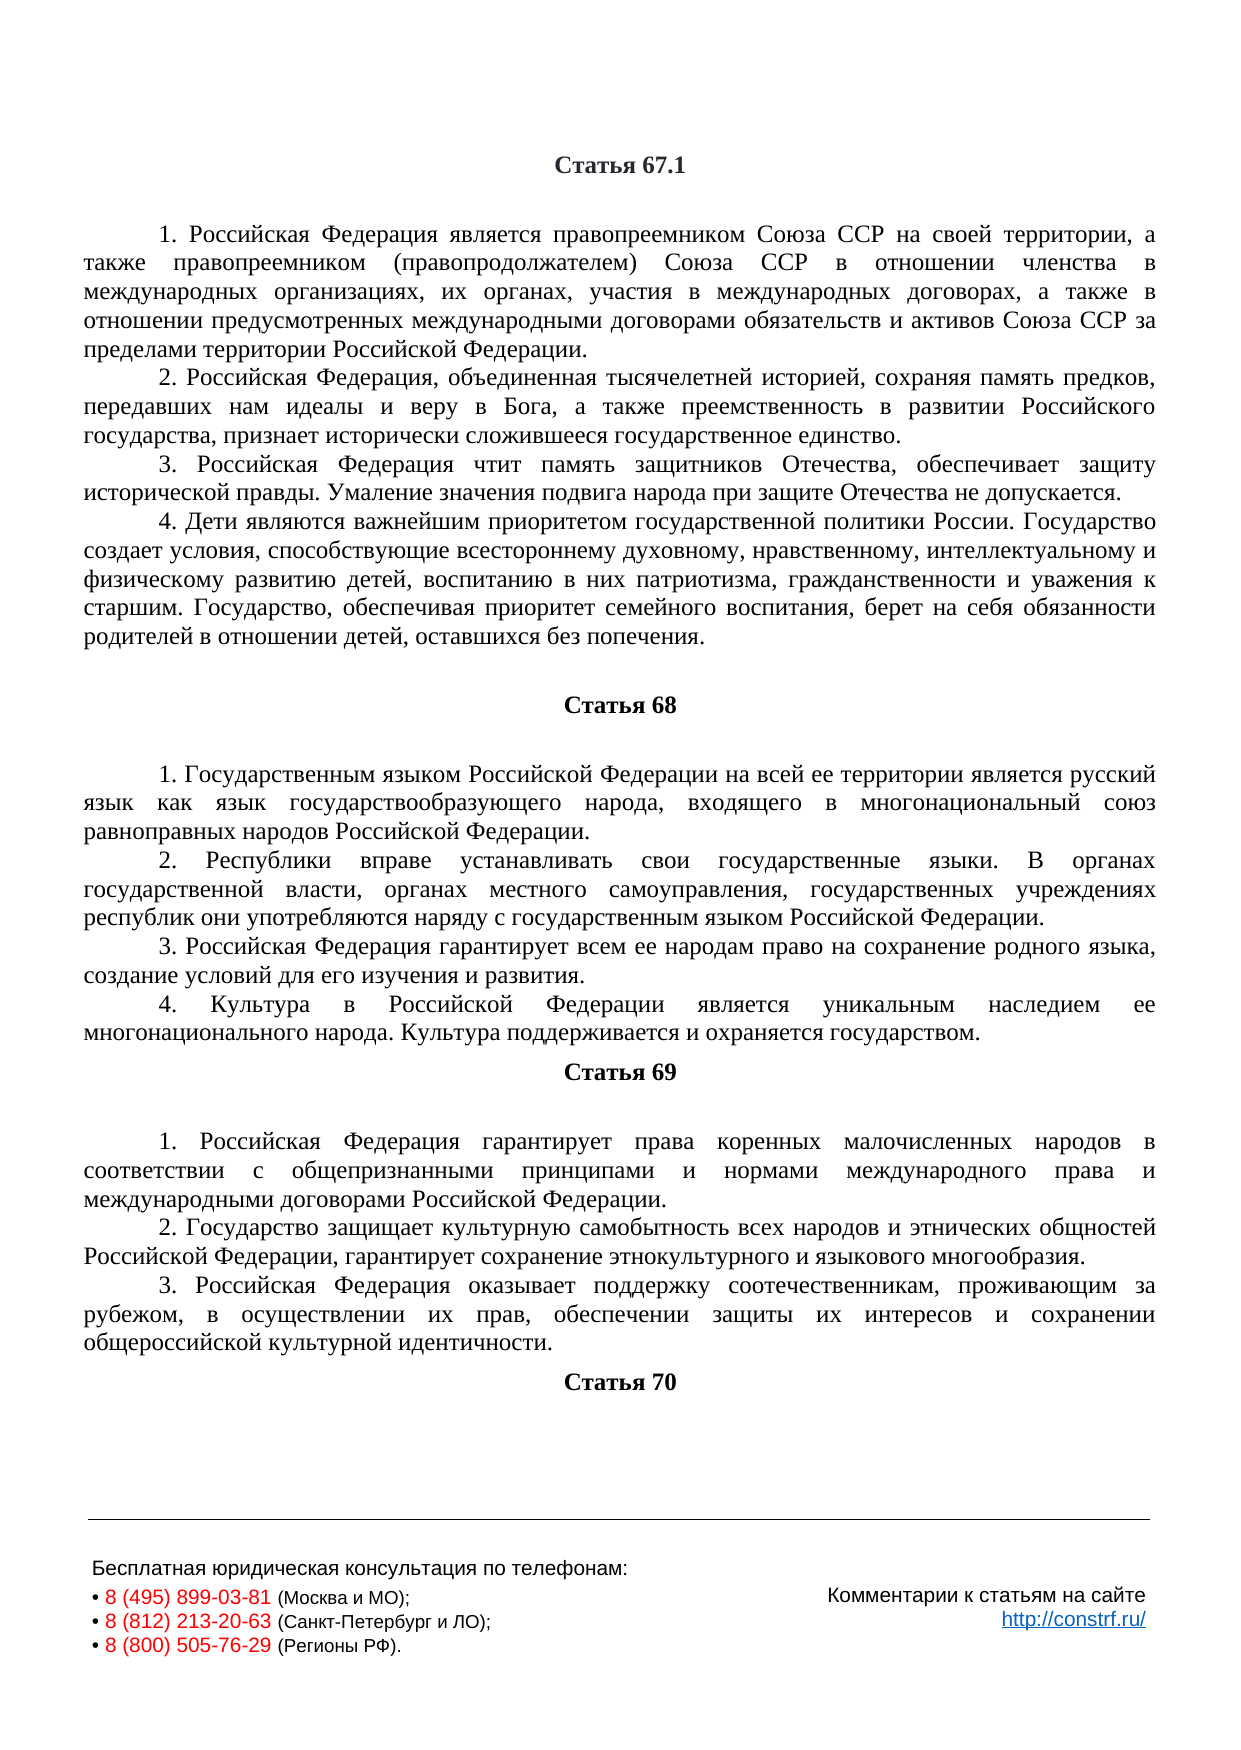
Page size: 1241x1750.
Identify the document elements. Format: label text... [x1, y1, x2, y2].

text 3. Российская Федерация оказывает поддержку соотечественникам, проживающим за рубежом, в осуществлении их прав, обеспечении защиты их интересов и сохранении общероссийской культурной идентичности. [83, 1270, 1157, 1356]
text 1. Российская Федерация гарантирует права коренных малочисленных народов в соответствии с общепризнанными принципами и нормами международного права и международными договорами Российской Федерации. [83, 1126, 1157, 1212]
text 3. Российская Федерация чтит память защитников Отечества, обеспечивает защиту исторической правды. Умаление значения подвига народа при защите Отечества не допускается. [83, 449, 1157, 506]
subtitle Статья 70 [83, 1367, 1157, 1396]
text 2. Российская Федерация, объединенная тысячелетней историей, сохраняя память предков, передавших нам идеалы и веру в Бога, а также преемственность в развитии Российского государства, признает исторически сложившееся государственное единство. [83, 362, 1157, 449]
text 4. Дети являются важнейшим приоритетом государственной политики России. Государство создает условия, способствующие всестороннему духовному, нравственному, интеллектуальному и физическому развитию детей, воспитанию в них патриотизма, гражданственности и уважения к старшим. Государство, обеспечивая приоритет семейного воспитания, берет на себя обязанности родителей в отношении детей, оставшихся без попечения. [83, 506, 1157, 650]
text 2. Республики вправе устанавливать свои государственные языки. В органах государственной власти, органах местного самоуправления, государственных учреждениях республик они употребляются наряду с государственным языком Российской Федерации. [83, 845, 1157, 931]
text 2. Государство защищает культурную самобытность всех народов и этнических общностей Российской Федерации, гарантирует сохранение этнокультурного и языкового многообразия. [83, 1212, 1157, 1270]
text 1. Государственным языком Российской Федерации на всей ее территории является русский язык как язык государствообразующего народа, входящего в многонациональный союз равноправных народов Российской Федерации. [83, 759, 1157, 845]
text 3. Российская Федерация гарантирует всем ее народам право на сохранение родного языка, создание условий для его изучения и развития. [83, 931, 1157, 989]
subtitle Статья 67.1 [83, 150, 1157, 179]
subtitle Статья 69 [83, 1057, 1157, 1086]
subtitle Статья 68 [83, 690, 1157, 719]
text 1. Российская Федерация является правопреемником Союза ССР на своей территории, а также правопреемником (правопродолжателем) Союза ССР в отношении членства в международных организациях, их органах, участия в международных договорах, а также в отношении предусмотренных международными договорами обязательств и активов Союза ССР за пределами территории Российской Федерации. [83, 219, 1157, 362]
text 4. Культура в Российской Федерации является уникальным наследием ее многонационального народа. Культура поддерживается и охраняется государством. [83, 989, 1157, 1046]
